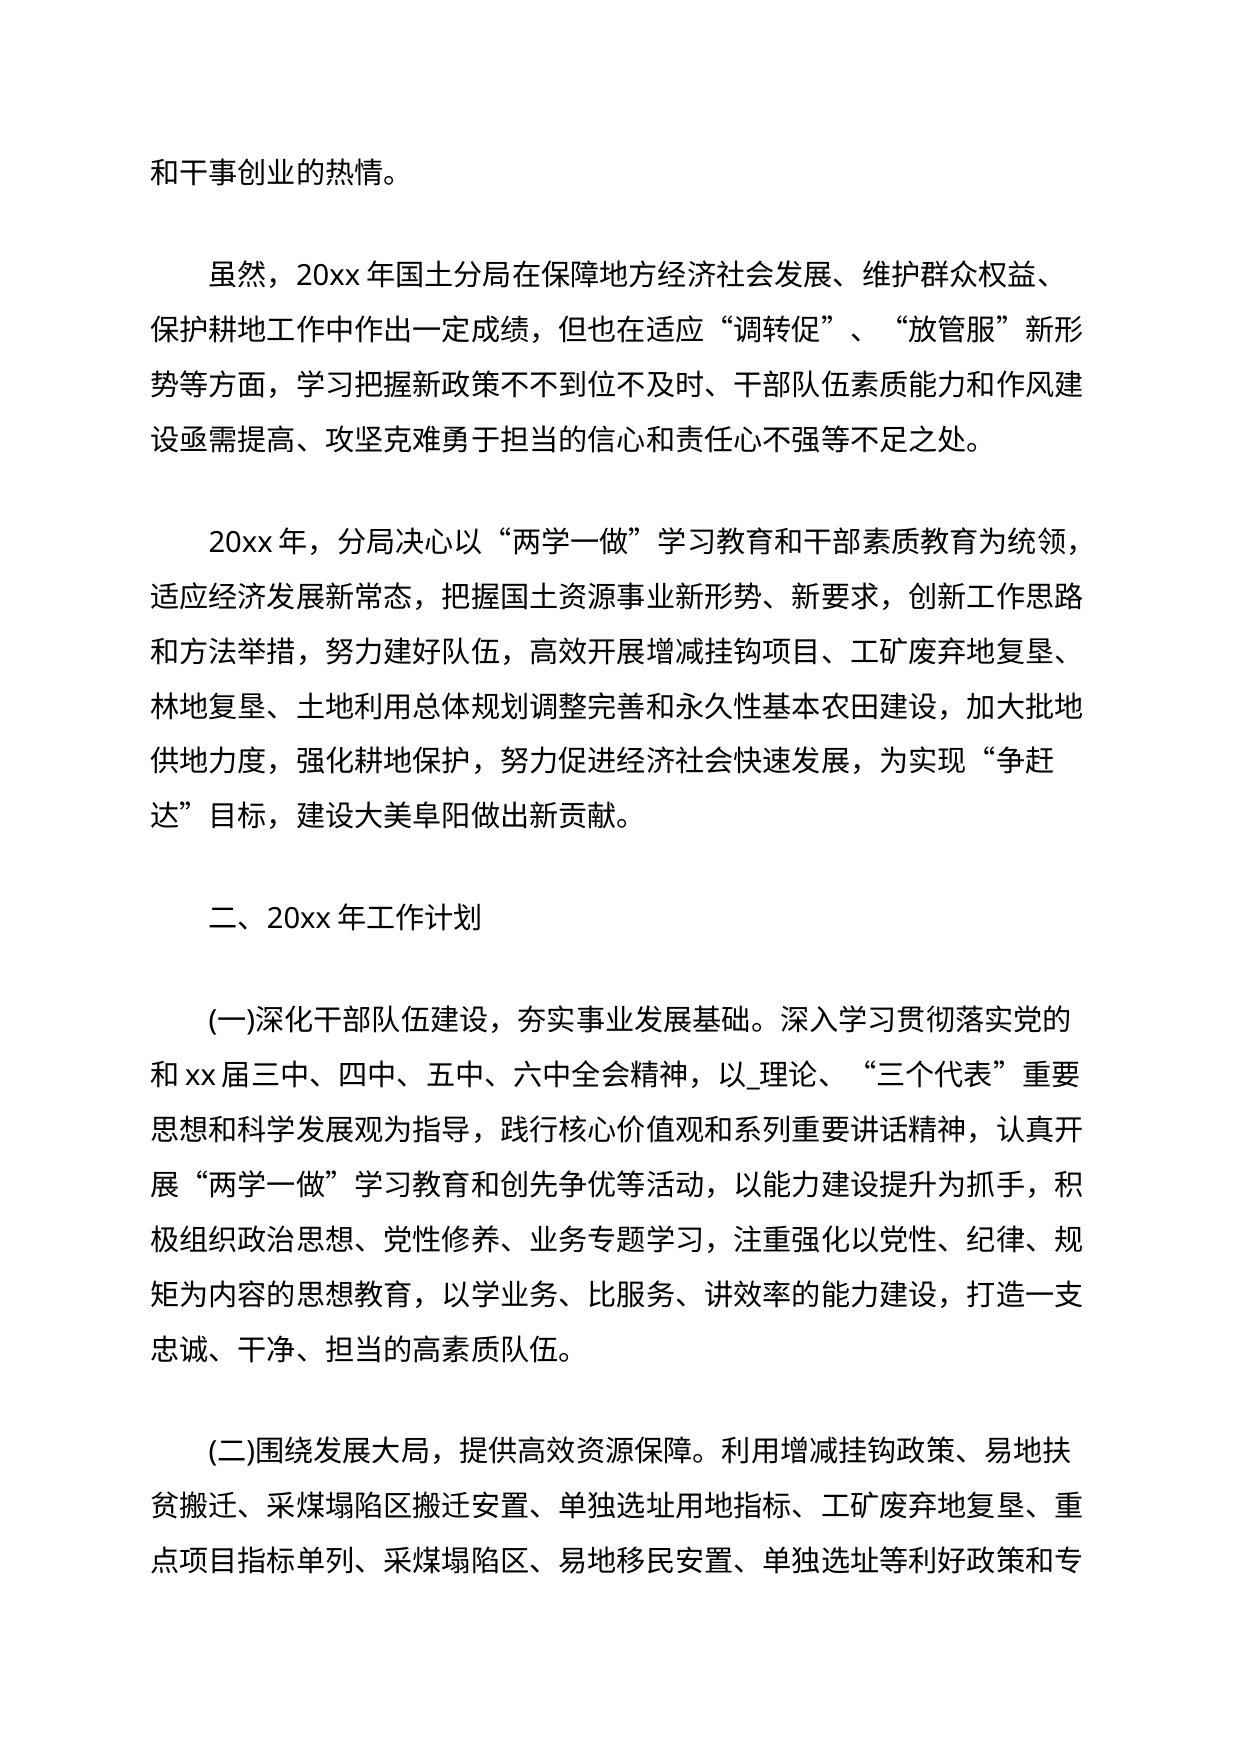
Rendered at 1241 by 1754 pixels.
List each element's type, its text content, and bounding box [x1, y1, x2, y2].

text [150, 150, 1090, 192]
text 虽然，20xx年国土分局在保障地方经济社会发展、维护群众权益、保护耕地工作中作出一定成绩，但也在适应“调转促”、“放管服”新形势等方面，学习把握新政策不不到位不及时、干部队伍素质能力和作风建设亟需提高、攻坚克难勇于担当的信心和责任心不强等不足之处。 [150, 252, 1090, 459]
text 20xx年，分局决心以“两学一做”学习教育和干部素质教育为统领，适应经济发展新常态，把握国土资源事业新形势、新要求，创新工作思路和方法举措，努力建好队伍，高效开展增减挂钩项目、工矿废弃地复垦、林地复垦、土地利用总体规划调整完善和永久性基本农田建设，加大批地供地力度，强化耕地保护，努力促进经济社会快速发展，为实现“争赶达”目标，建设大美阜阳做出新贡献。 [150, 518, 1090, 835]
text 二、20xx年工作计划 [150, 895, 1090, 937]
text (一)深化干部队伍建设，夯实事业发展基础。深入学习贯彻落实党的和xx届三中、四中、五中、六中全会精神，以_理论、“三个代表”重要思想和科学发展观为指导，践行核心价值观和系列重要讲话精神，认真开展“两学一做”学习教育和创先争优等活动，以能力建设提升为抓手，积极组织政治思想、党性修养、业务专题学习，注重强化以党性、纪律、规矩为内容的思想教育，以学业务、比服务、讲效率的能力建设，打造一支忠诚、干净、担当的高素质队伍。 [150, 997, 1090, 1368]
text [150, 1428, 1090, 1580]
